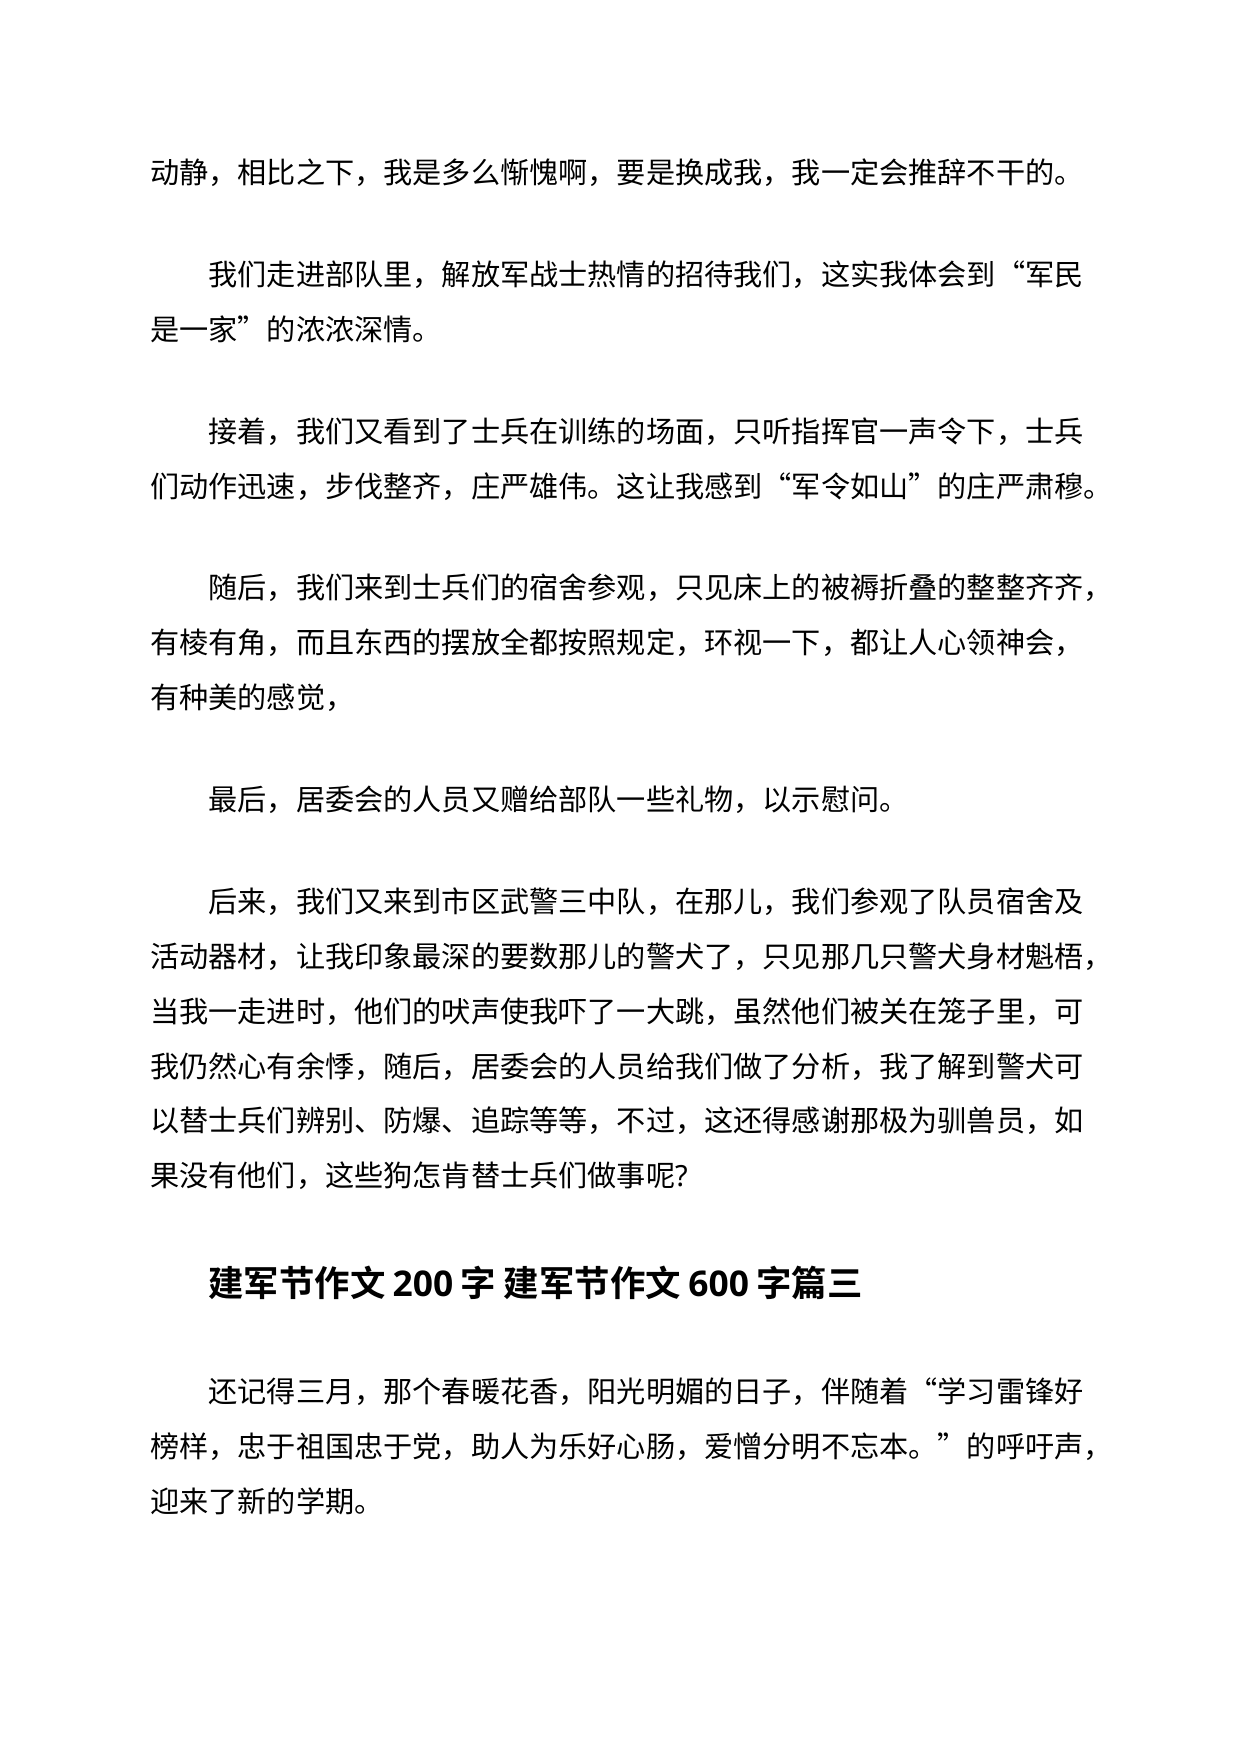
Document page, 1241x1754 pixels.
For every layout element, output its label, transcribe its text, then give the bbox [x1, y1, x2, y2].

text 建军节作文200字 建军节作文600字篇三 [150, 1255, 1090, 1306]
text 随后，我们来到士兵们的宿舍参观，只见床上的被褥折叠的整整齐齐，有棱有角，而且东西的摆放全都按照规定，环视一下，都让人心领神会，有种美的感觉， [150, 565, 1090, 717]
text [150, 150, 1090, 192]
text 接着，我们又看到了士兵在训练的场面，只听指挥官一声令下，士兵们动作迅速，步伐整齐，庄严雄伟。这让我感到“军令如山”的庄严肃穆。 [150, 408, 1090, 506]
text 后来，我们又来到市区武警三中队，在那儿，我们参观了队员宿舍及活动器材，让我印象最深的要数那儿的警犬了，只见那几只警犬身材魁梧，当我一走进时，他们的吠声使我吓了一大跳，虽然他们被关在笼子里，可我仍然心有余悸，随后，居委会的人员给我们做了分析，我了解到警犬可以替士兵们辨别、防爆、追踪等等，不过，这还得感谢那极为驯兽员，如果没有他们，这些狗怎肯替士兵们做事呢? [150, 878, 1090, 1195]
text 还记得三月，那个春暖花香，阳光明媚的日子，伴随着“学习雷锋好榜样，忠于祖国忠于党，助人为乐好心肠，爱憎分明不忘本。”的呼吁声，迎来了新的学期。 [150, 1368, 1090, 1521]
text 我们走进部队里，解放军战士热情的招待我们，这实我体会到“军民是一家”的浓浓深情。 [150, 252, 1090, 349]
text 最后，居委会的人员又赠给部队一些礼物，以示慰问。 [150, 777, 1090, 819]
